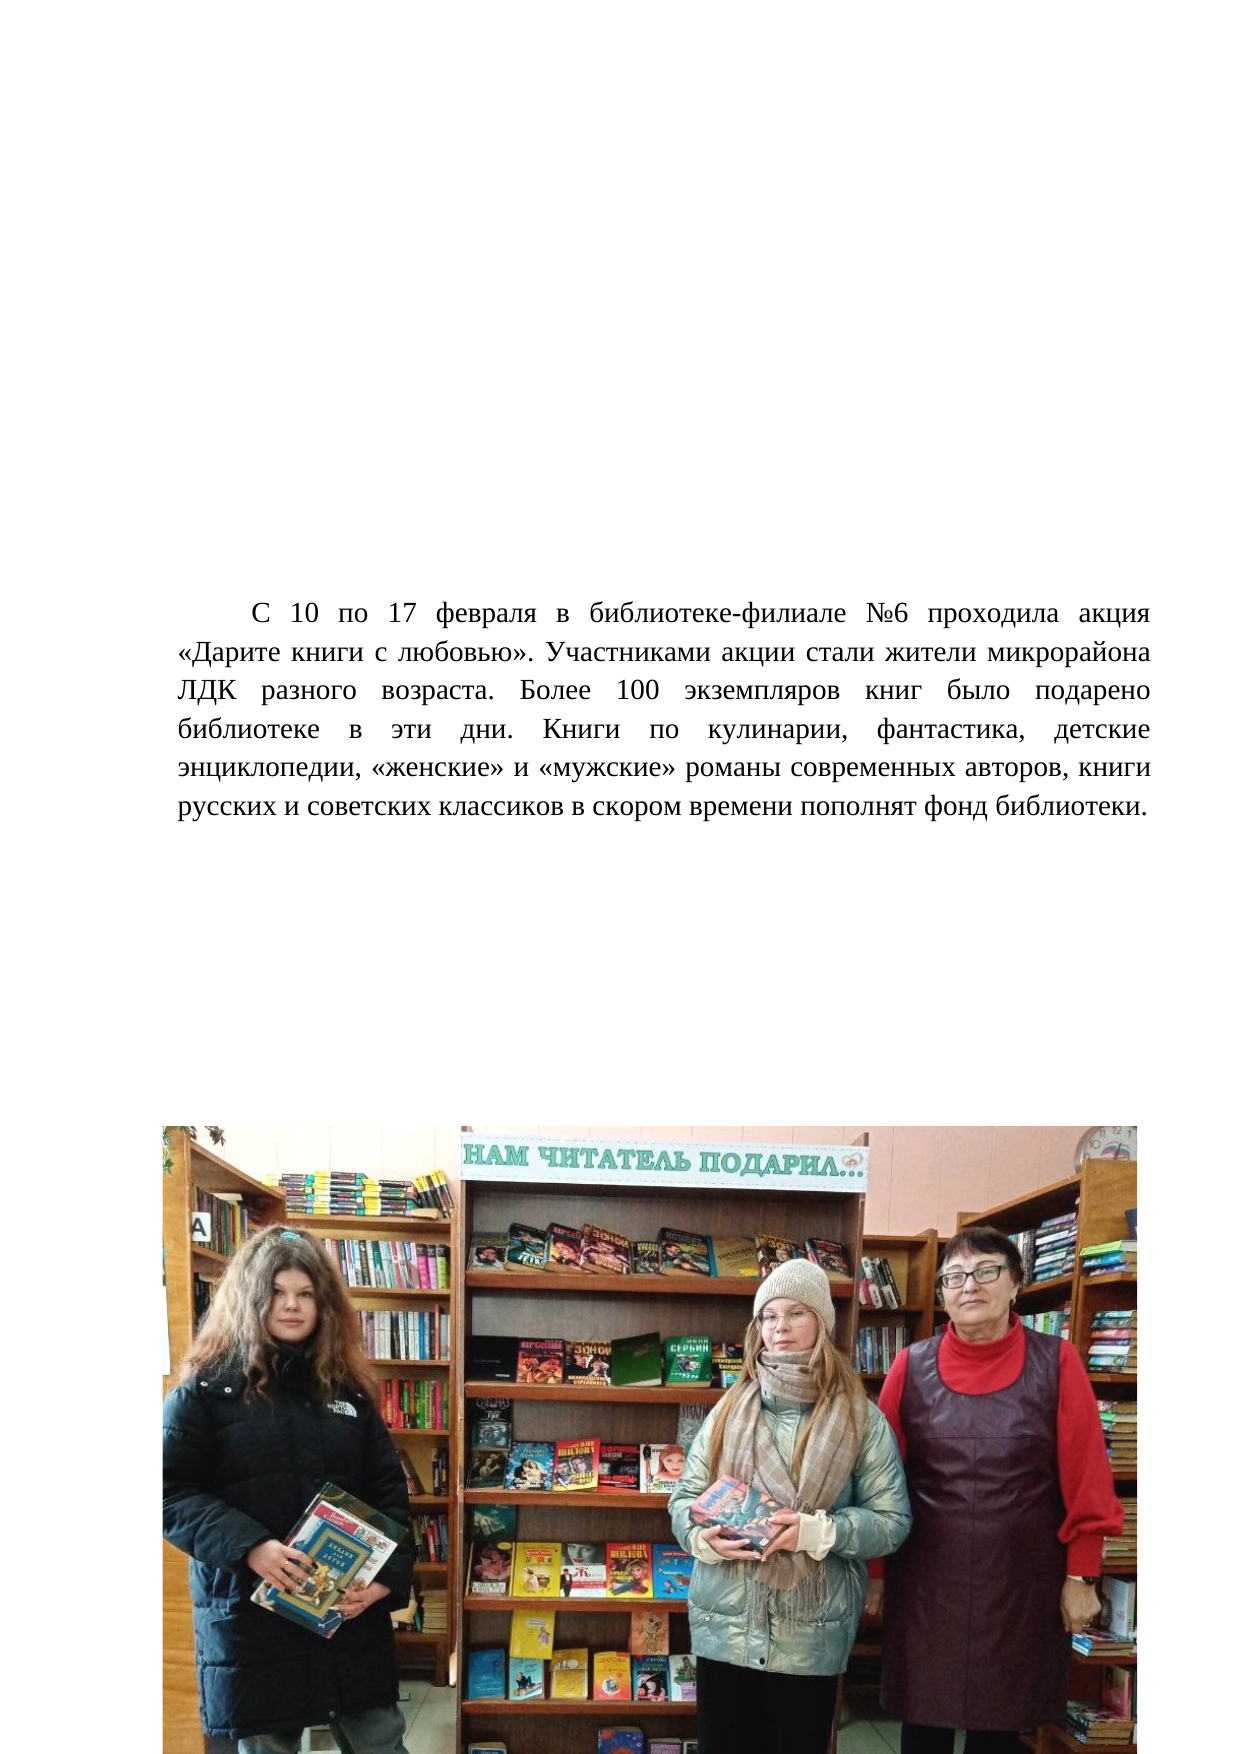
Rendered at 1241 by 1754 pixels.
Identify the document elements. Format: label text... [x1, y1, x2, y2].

picture [162, 1126, 1138, 1754]
text С 10 по 17 февраля в библиотеке-филиале №6 проходила акция «Дарите книги с любовью». Участниками акции стали жители микрорайона ЛДК разного возраста. Более 100 экземпляров книг было подарено библиотеке в эти дни. Книги по кулинарии, фантастика, детские энциклопедии, «женские» и «мужские» романы современных авторов, книги русских и советских классиков в скором времени пополнят фонд библиотеки. [177, 595, 1152, 822]
